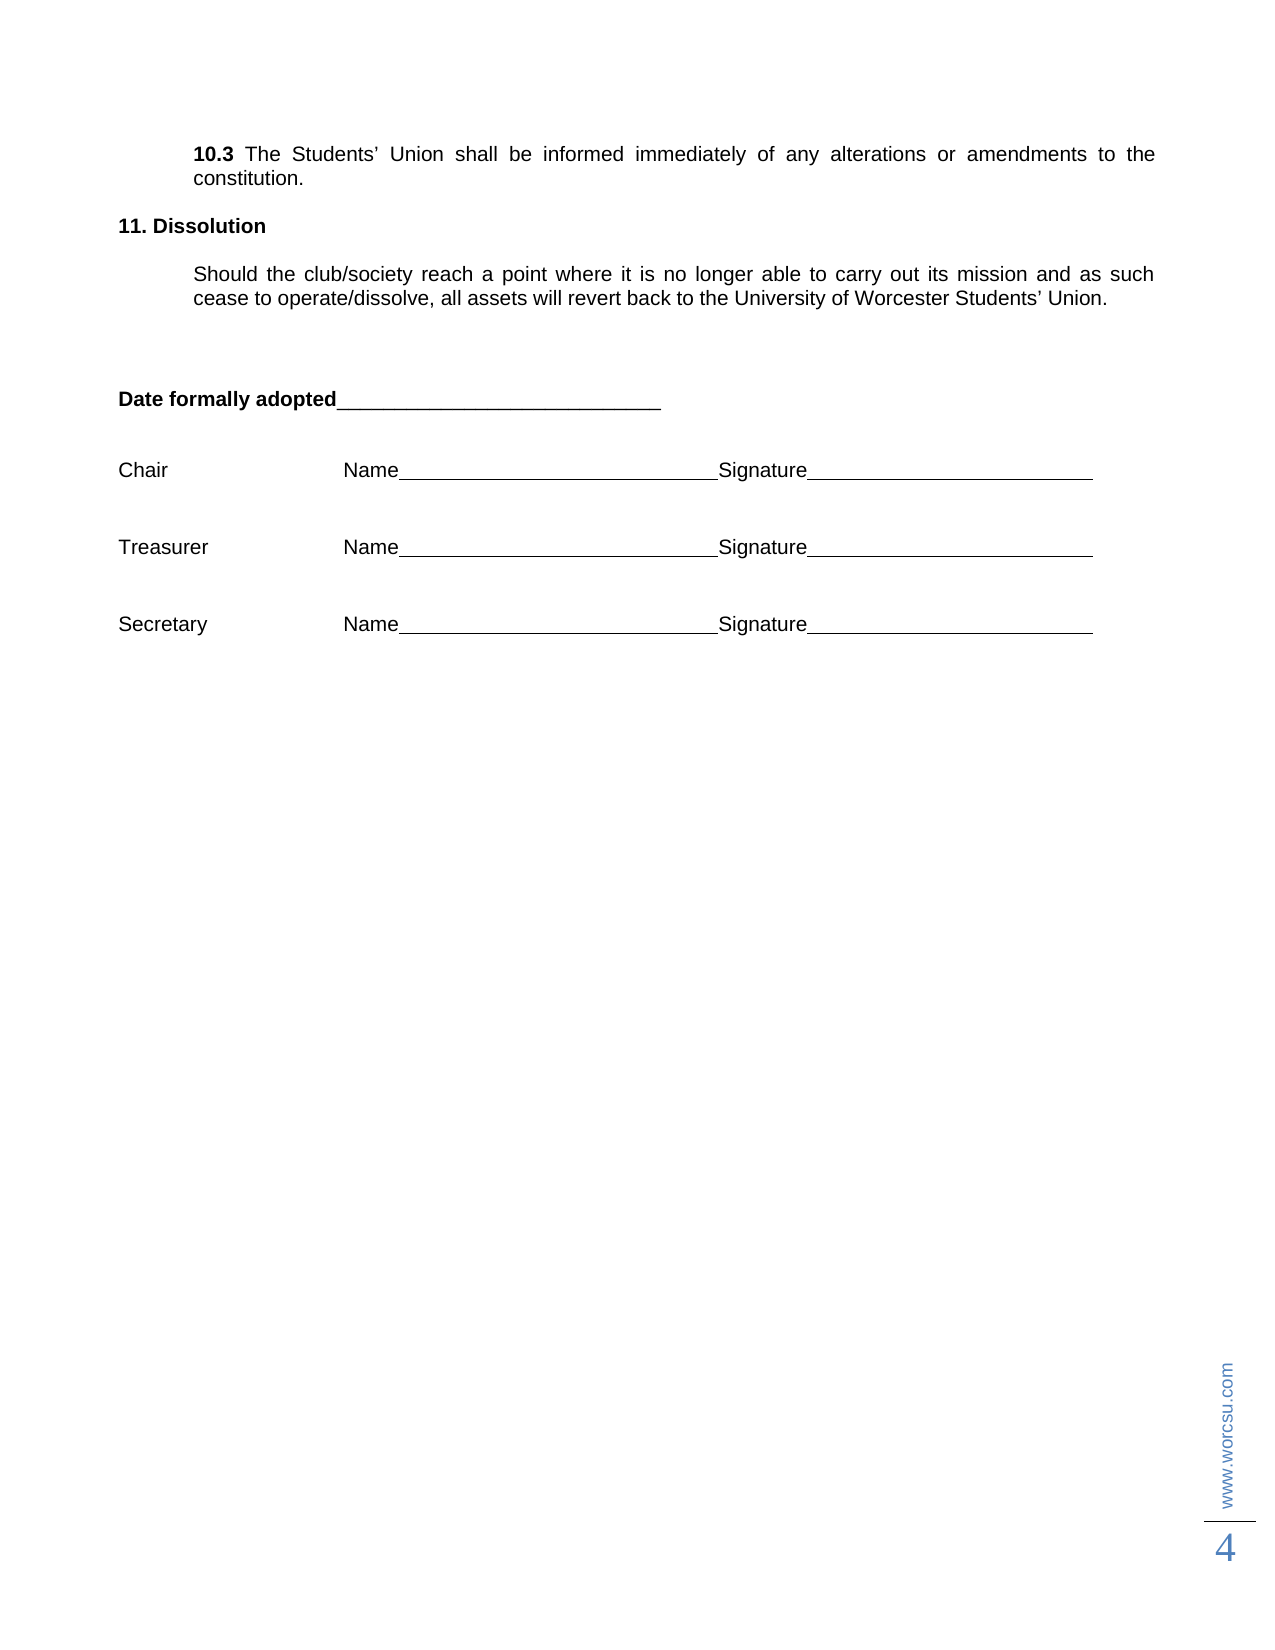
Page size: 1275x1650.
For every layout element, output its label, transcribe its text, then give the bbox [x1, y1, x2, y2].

text Chair Name Signature [118, 458, 1157, 482]
text Treasurer Name Signature [118, 535, 1157, 559]
text 10.3 The Students’ Union shall be informed immediately of any alterations or amendments to the constitution. [193, 142, 1157, 190]
text Secretary Name Signature [118, 612, 1157, 636]
text 11. Dissolution [118, 214, 1157, 238]
text Date formally adopted____________________________ [118, 386, 1157, 410]
text Should the club/society reach a point where it is no longer able to carry out its mission and as such cease to operate/dissolve, all assets will revert back to the of ’ . [193, 262, 1157, 310]
